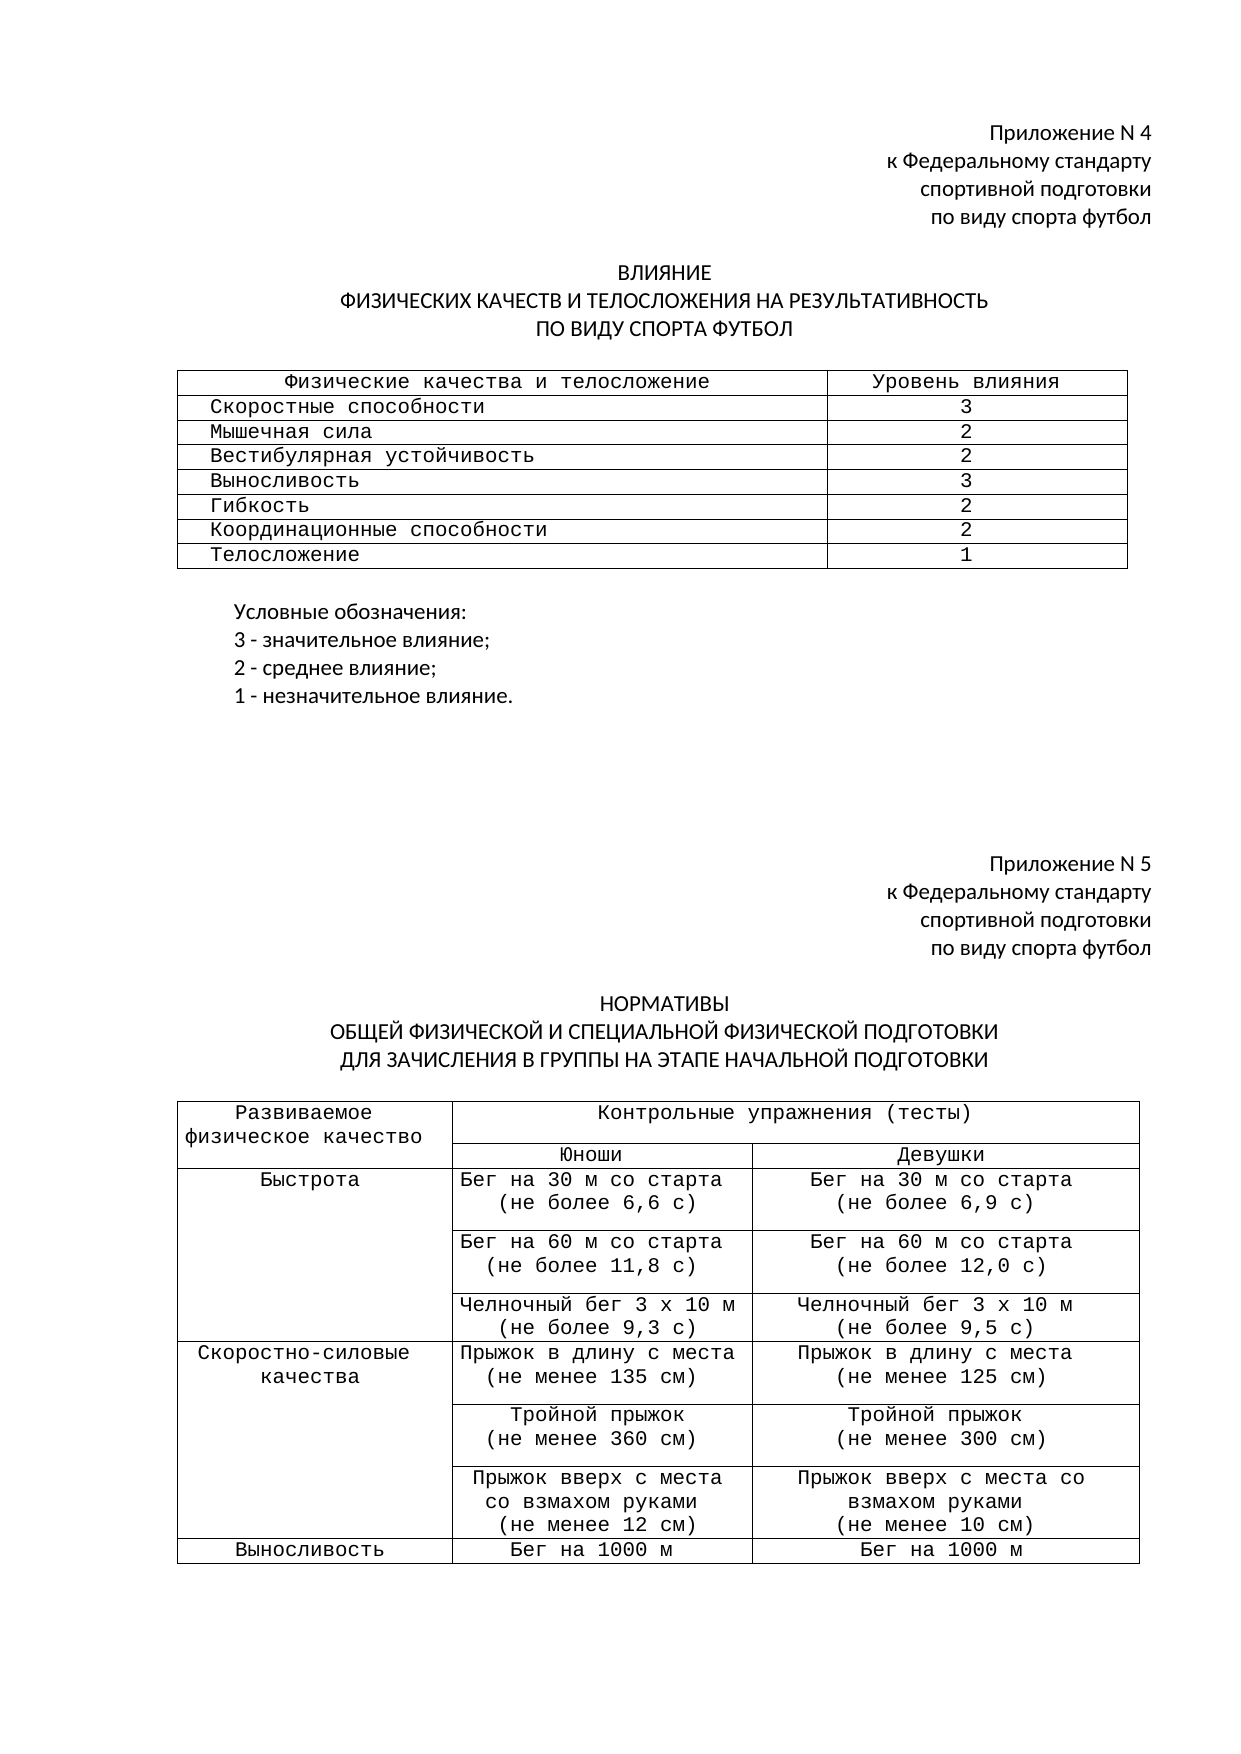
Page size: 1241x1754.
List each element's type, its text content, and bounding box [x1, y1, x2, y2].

text к Федеральному стандарту [177, 877, 1152, 905]
table_cell Бег на 1000 м [753, 1539, 1139, 1563]
table_cell Тройной прыжок (не менее 360 см) [453, 1405, 752, 1466]
table_cell Бег на 1000 м [453, 1539, 752, 1563]
table_cell Скоростно-силовые качества [178, 1342, 452, 1538]
table_cell 3 [828, 396, 1127, 420]
table_cell Бег на 30 м со старта (не более 6,9 с) [753, 1169, 1139, 1230]
table_cell Бег на 60 м со старта (не более 12,0 с) [753, 1231, 1139, 1293]
table_cell 3 [828, 470, 1127, 494]
text по виду спорта футбол [177, 933, 1152, 961]
table_header Физические качества и телосложение [178, 371, 827, 395]
table_cell Выносливость [178, 470, 827, 494]
table_cell Прыжок вверх с места со взмахом руками (не менее 12 см) [453, 1467, 752, 1538]
text спортивной подготовки [177, 905, 1152, 933]
text ДЛЯ ЗАЧИСЛЕНИЯ В ГРУППЫ НА ЭТАПЕ НАЧАЛЬНОЙ ПОДГОТОВКИ [177, 1045, 1152, 1073]
text ПО ВИДУ СПОРТА ФУТБОЛ [177, 314, 1152, 342]
table_cell Юноши [453, 1144, 752, 1168]
text 3 - значительное влияние; [177, 625, 1152, 653]
table_cell Челночный бег 3 x 10 м (не более 9,5 с) [753, 1294, 1139, 1341]
table_cell 1 [828, 544, 1127, 568]
text НОРМАТИВЫ [177, 989, 1152, 1017]
table_cell 2 [828, 495, 1127, 518]
text Условные обозначения: [177, 597, 1152, 625]
text к Федеральному стандарту [177, 146, 1152, 174]
table_cell Мышечная сила [178, 421, 827, 444]
text по виду спорта футбол [177, 202, 1152, 230]
table_cell 2 [828, 421, 1127, 444]
table_cell Вестибулярная устойчивость [178, 445, 827, 469]
table_cell Телосложение [178, 544, 827, 568]
table_cell Девушки [753, 1144, 1139, 1168]
table_cell Гибкость [178, 495, 827, 518]
table_cell Выносливость [178, 1539, 452, 1563]
text ОБЩЕЙ ФИЗИЧЕСКОЙ И СПЕЦИАЛЬНОЙ ФИЗИЧЕСКОЙ ПОДГОТОВКИ [177, 1017, 1152, 1045]
table_cell Тройной прыжок (не менее 300 см) [753, 1405, 1139, 1466]
text Приложение N 4 [177, 118, 1152, 146]
table_cell Быстрота [178, 1169, 452, 1341]
table_cell Прыжок вверх с места со взмахом руками (не менее 10 см) [753, 1467, 1139, 1538]
table_cell 2 [828, 520, 1127, 543]
table_header Развиваемое физическое качество [178, 1102, 452, 1168]
text 1 - незначительное влияние. [177, 681, 1152, 709]
table_cell Прыжок в длину с места (не менее 125 см) [753, 1342, 1139, 1403]
table_cell Бег на 60 м со старта (не более 11,8 с) [453, 1231, 752, 1293]
table_cell Координационные способности [178, 520, 827, 543]
table_cell Бег на 30 м со старта (не более 6,6 с) [453, 1169, 752, 1230]
text Приложение N 5 [177, 849, 1152, 877]
table_cell Скоростные способности [178, 396, 827, 420]
text 2 - среднее влияние; [177, 653, 1152, 681]
text спортивной подготовки [177, 174, 1152, 202]
table_cell Прыжок в длину с места (не менее 135 см) [453, 1342, 752, 1403]
text ФИЗИЧЕСКИХ КАЧЕСТВ И ТЕЛОСЛОЖЕНИЯ НА РЕЗУЛЬТАТИВНОСТЬ [177, 286, 1152, 314]
table_cell Челночный бег 3 x 10 м (не более 9,3 с) [453, 1294, 752, 1341]
text ВЛИЯНИЕ [177, 258, 1152, 286]
table_header Уровень влияния [828, 371, 1127, 395]
table_header Контрольные упражнения (тесты) [453, 1102, 1139, 1143]
table_cell 2 [828, 445, 1127, 469]
